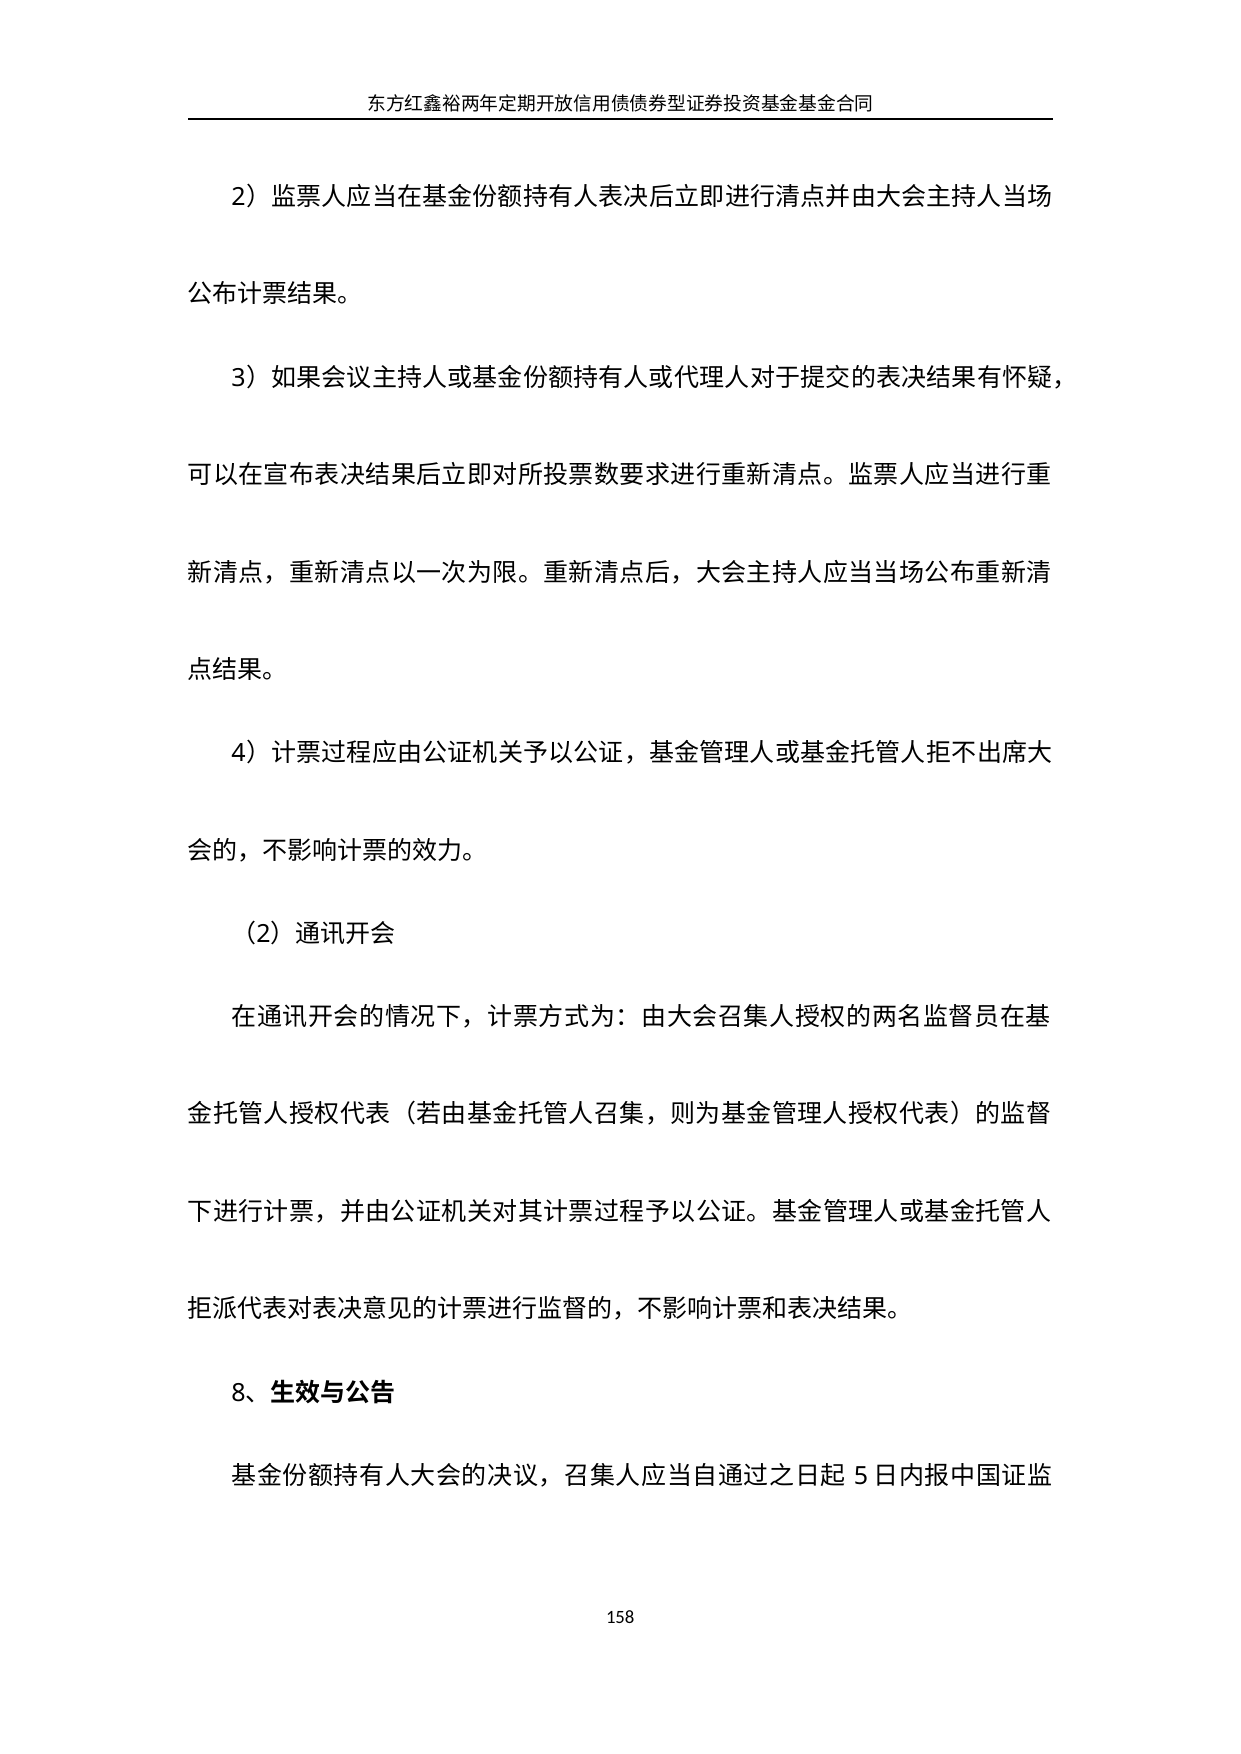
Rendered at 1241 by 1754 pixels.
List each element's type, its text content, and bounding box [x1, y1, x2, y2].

text 2）监票人应当在基金份额持有人表决后立即进行清点并由大会主持人当场公布计票结果。 [187, 162, 1053, 324]
text 3）如果会议主持人或基金份额持有人或代理人对于提交的表决结果有怀疑，可以在宣布表决结果后立即对所投票数要求进行重新清点。监票人应当进行重新清点，重新清点以一次为限。重新清点后，大会主持人应当当场公布重新清点结果。 [187, 343, 1053, 700]
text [187, 1441, 1053, 1506]
text 在通讯开会的情况下，计票方式为：由大会召集人授权的两名监督员在基金托管人授权代表（若由基金托管人召集，则为基金管理人授权代表）的监督下进行计票，并由公证机关对其计票过程予以公证。基金管理人或基金托管人拒派代表对表决意见的计票进行监督的，不影响计票和表决结果。 [187, 982, 1053, 1339]
text 4）计票过程应由公证机关予以公证，基金管理人或基金托管人拒不出席大会的，不影响计票的效力。 [187, 718, 1053, 881]
text 8、生效与公告 [187, 1358, 1053, 1423]
text （2）通讯开会 [187, 899, 1053, 964]
